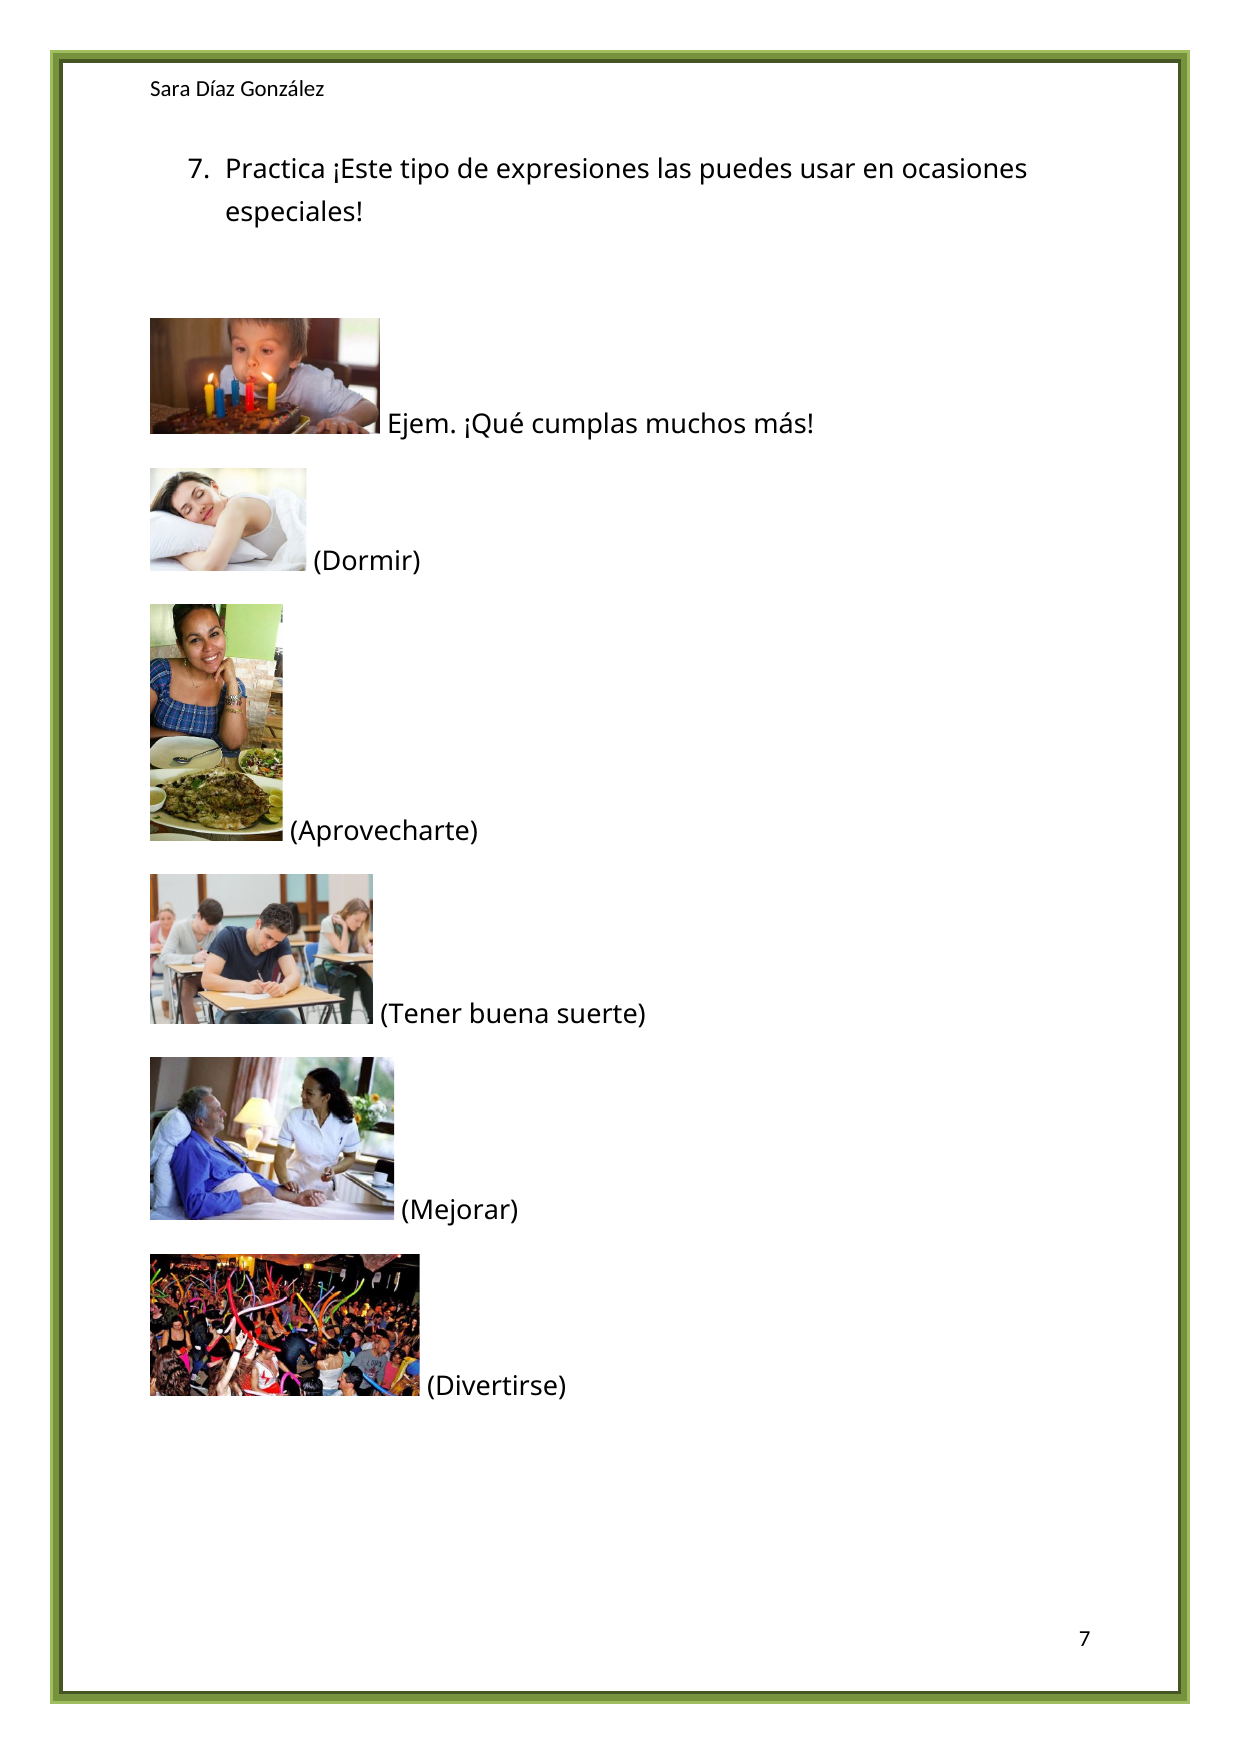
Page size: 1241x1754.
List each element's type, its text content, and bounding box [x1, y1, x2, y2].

text Ejem. ¡Qué cumplas muchos más! [150, 319, 1090, 442]
picture [150, 468, 307, 571]
picture [150, 874, 373, 1024]
text (Dormir) [150, 468, 1090, 578]
picture [150, 1254, 420, 1396]
picture [150, 604, 283, 841]
text (Mejorar) [150, 1057, 1090, 1228]
picture [150, 1057, 395, 1220]
picture [150, 318, 380, 434]
text (Aprovecharte) [150, 604, 1090, 848]
list Practica ¡Este tipo de expresiones las puedes usar en ocasiones especiales! [187, 150, 1090, 229]
text (Tener buena suerte) [150, 875, 1090, 1031]
